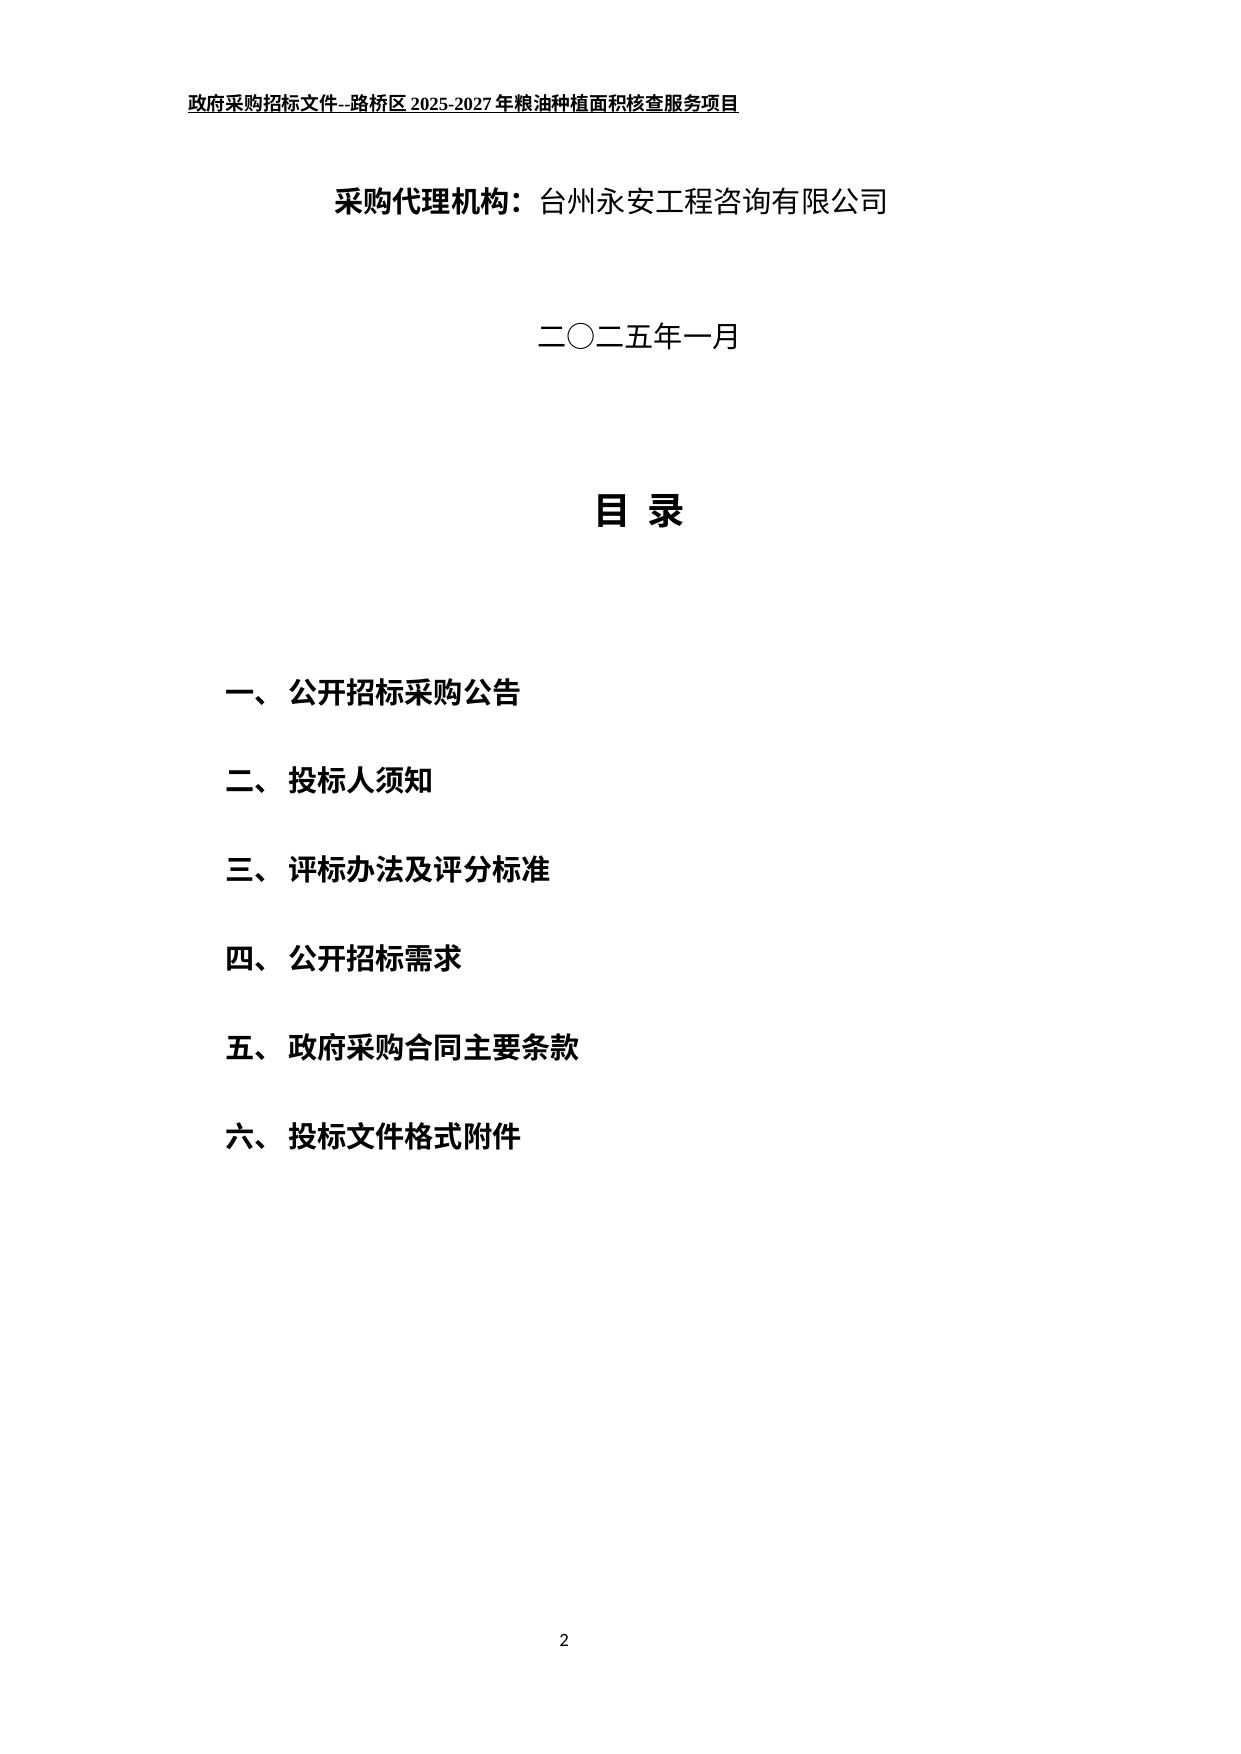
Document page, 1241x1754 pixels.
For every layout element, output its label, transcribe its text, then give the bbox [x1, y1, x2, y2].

text 二○二五年一月 [188, 301, 1090, 369]
list 公开招标采购公告 [225, 656, 1090, 724]
list 投标人须知 [225, 745, 1090, 813]
list 评标办法及评分标准 [225, 834, 1090, 902]
list 投标文件格式附件 [225, 1101, 1090, 1168]
text 采购代理机构：台州永安工程咨询有限公司 [188, 166, 1090, 234]
text 目 录 [188, 474, 1090, 542]
list 政府采购合同主要条款 [225, 1012, 1090, 1079]
list 公开招标需求 [225, 923, 1090, 991]
